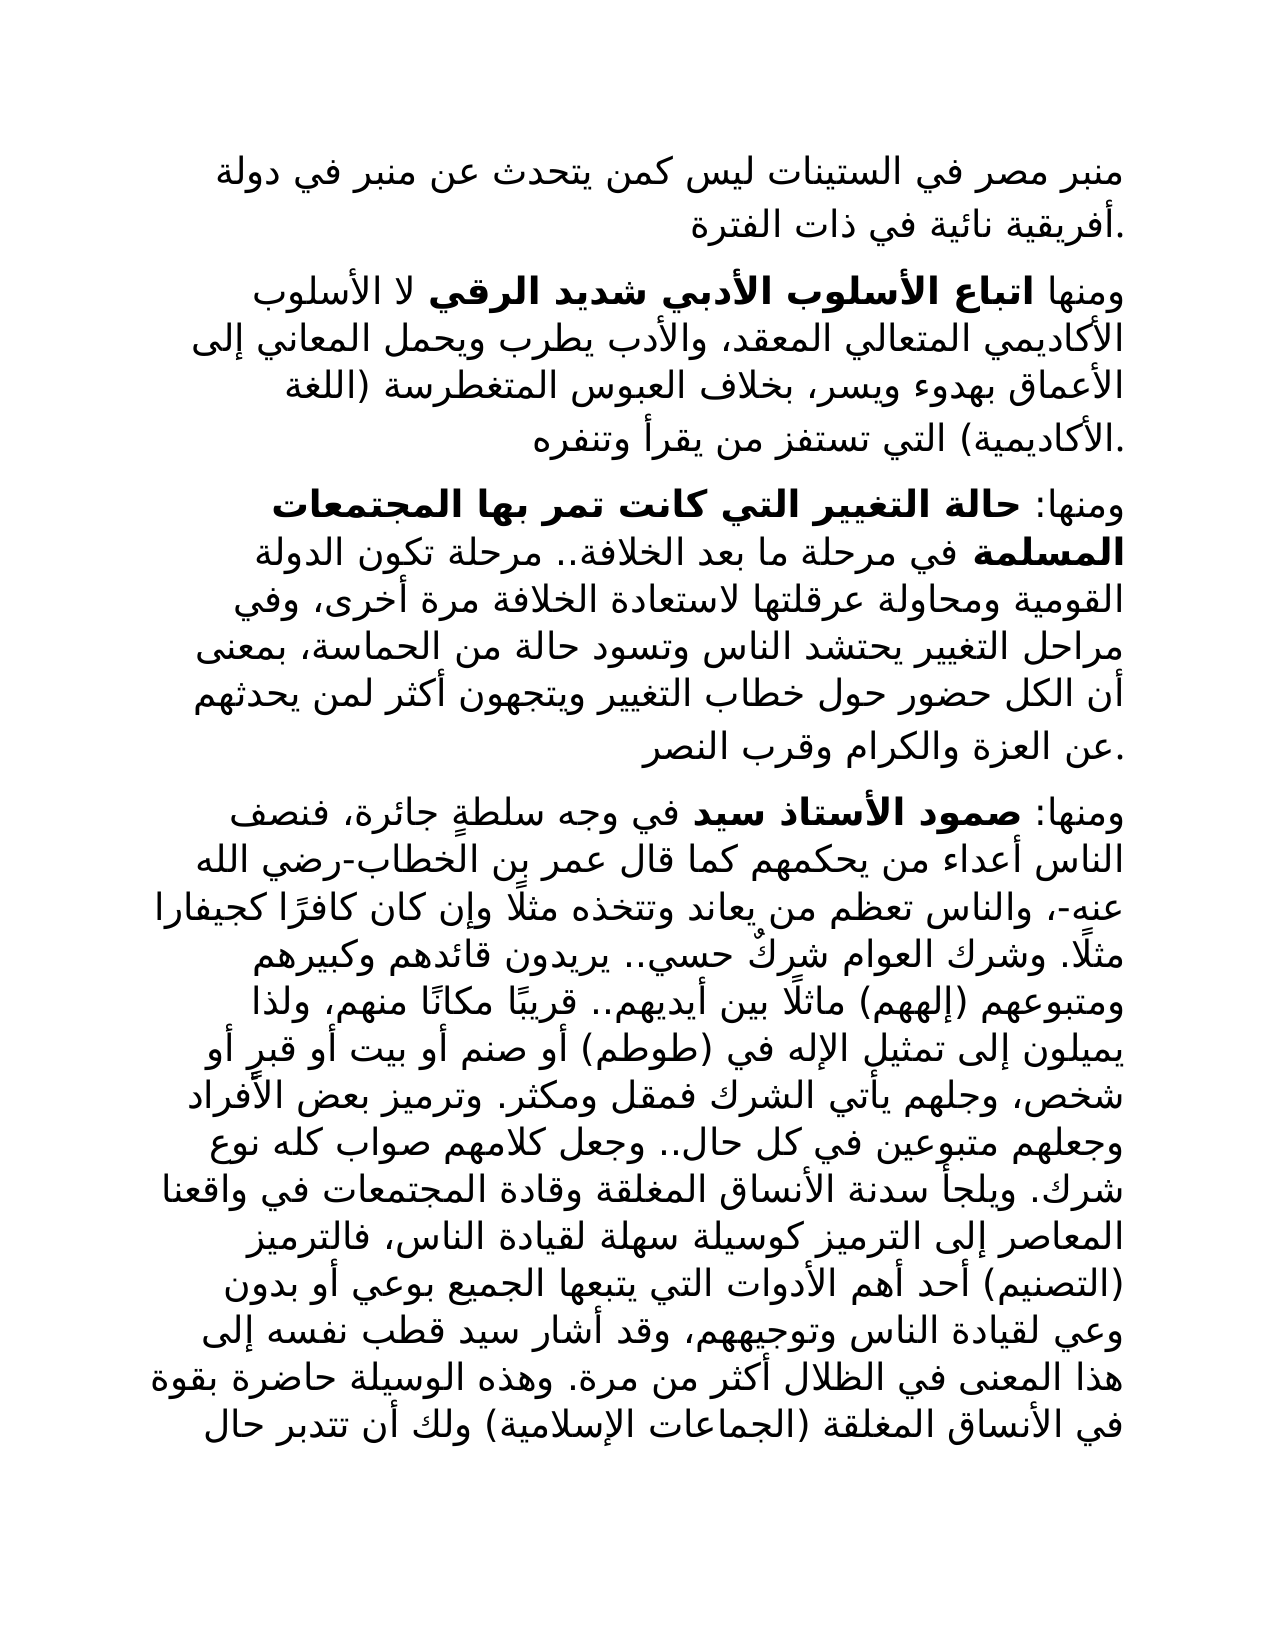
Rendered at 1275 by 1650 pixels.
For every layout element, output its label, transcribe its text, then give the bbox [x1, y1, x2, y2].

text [150, 791, 1125, 1447]
text ومنها: حالة التغيير التي كانت تمر بها المجتمعات المسلمة في مرحلة ما بعد الخلافة.. مرحلة تكون الدولة القومية ومحاولة عرقلتها لاستعادة الخلافة مرة أخرى، وفي مراحل التغيير يحتشد الناس وتسود حالة من الحماسة، بمعنى أن الكل حضور حول خطاب التغيير ويتجهون أكثر لمن يحدثهم عن العزة والكرام وقرب النصر. [150, 483, 1125, 770]
text ومنها اتباع الأسلوب الأدبي شديد الرقي لا الأسلوب الأكاديمي المتعالي المعقد، والأدب يطرب ويحمل المعاني إلى الأعماق بهدوء ويسر، بخلاف العبوس المتغطرسة (اللغة الأكاديمية) التي تستفز من يقرأ وتنفره. [150, 269, 1125, 462]
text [150, 150, 1125, 249]
